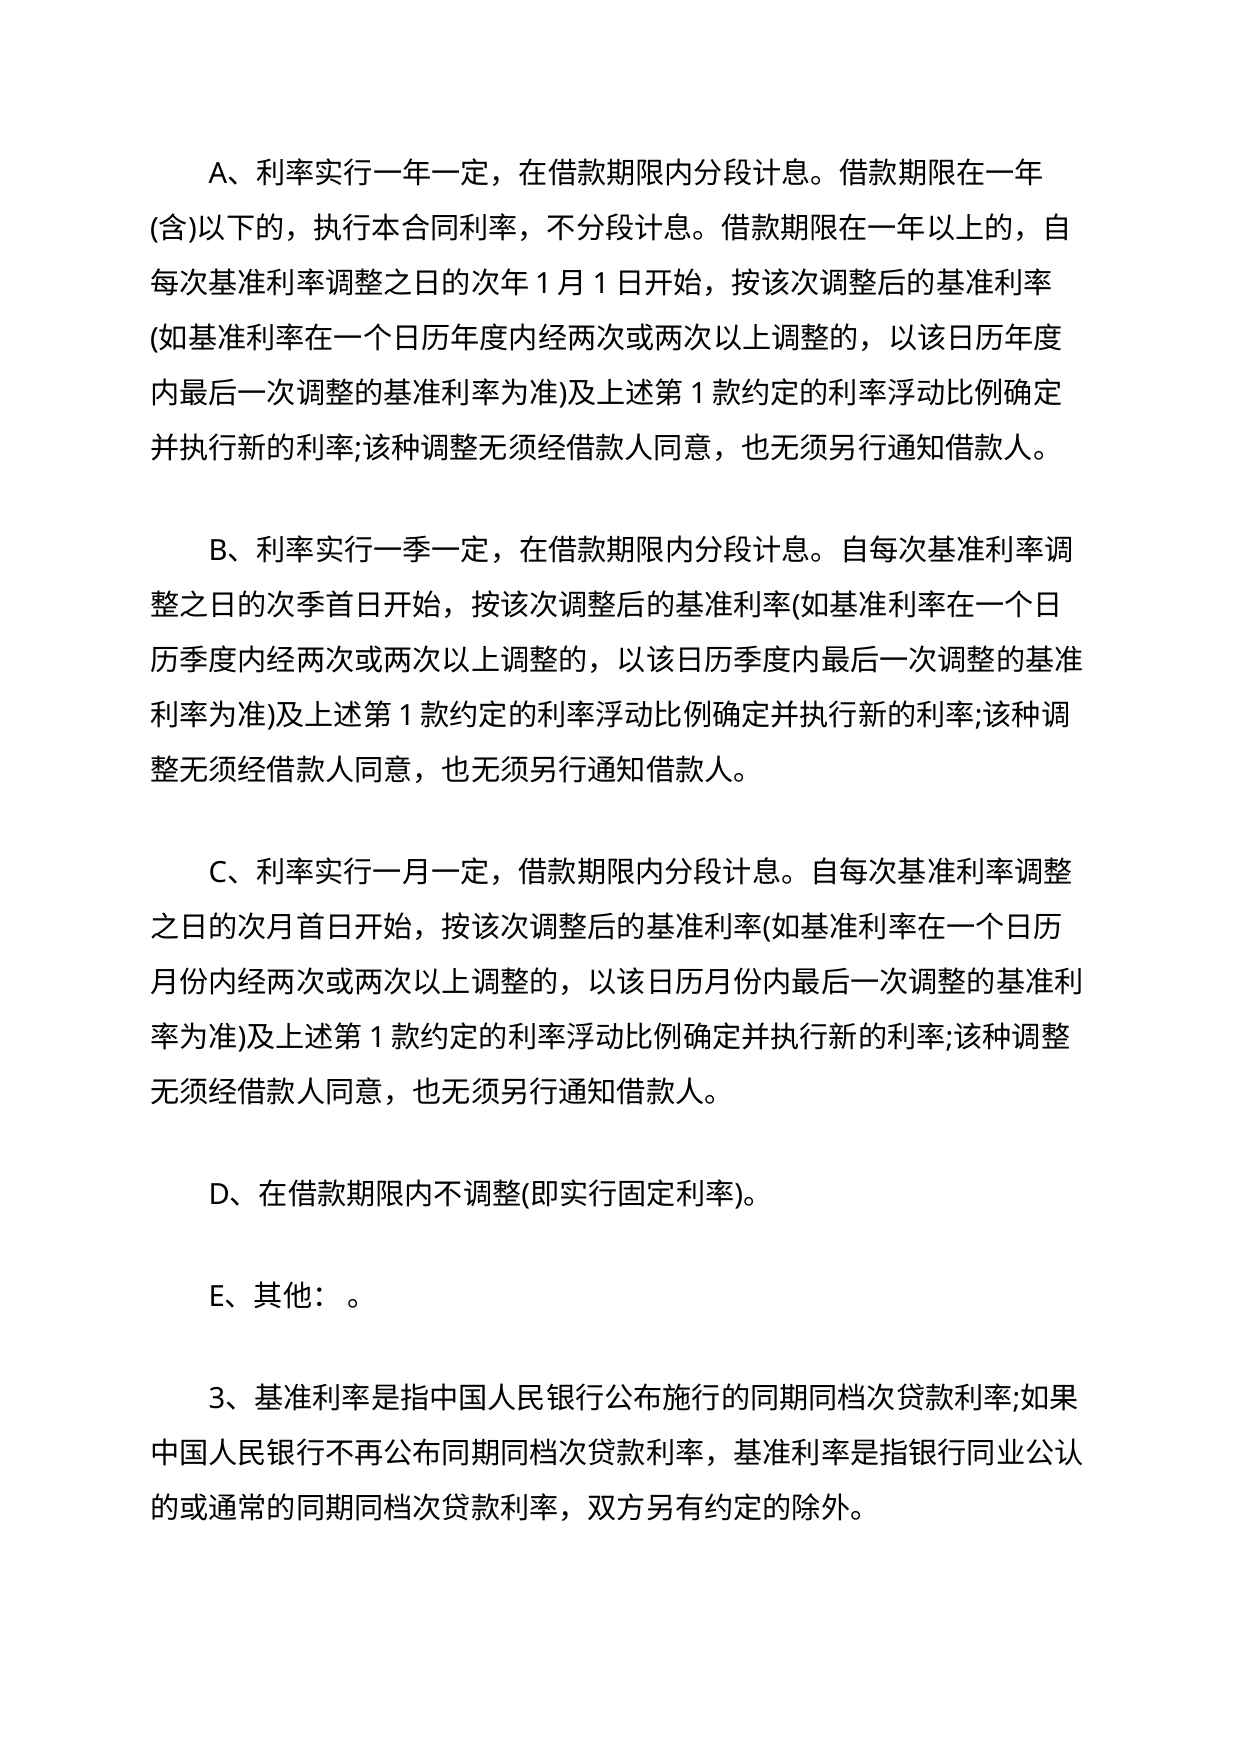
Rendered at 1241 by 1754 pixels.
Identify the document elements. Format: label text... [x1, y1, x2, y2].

text D、在借款期限内不调整(即实行固定利率)。 [150, 1170, 1090, 1213]
text 3、基准利率是指中国人民银行公布施行的同期同档次贷款利率;如果中国人民银行不再公布同期同档次贷款利率，基准利率是指银行同业公认的或通常的同期同档次贷款利率，双方另有约定的除外。 [150, 1374, 1090, 1526]
text A、利率实行一年一定，在借款期限内分段计息。借款期限在一年(含)以下的，执行本合同利率，不分段计息。借款期限在一年以上的，自每次基准利率调整之日的次年1月1日开始，按该次调整后的基准利率(如基准利率在一个日历年度内经两次或两次以上调整的，以该日历年度内最后一次调整的基准利率为准)及上述第1款约定的利率浮动比例确定并执行新的利率;该种调整无须经借款人同意，也无须另行通知借款人。 [150, 150, 1090, 467]
text B、利率实行一季一定，在借款期限内分段计息。自每次基准利率调整之日的次季首日开始，按该次调整后的基准利率(如基准利率在一个日历季度内经两次或两次以上调整的，以该日历季度内最后一次调整的基准利率为准)及上述第1款约定的利率浮动比例确定并执行新的利率;该种调整无须经借款人同意，也无须另行通知借款人。 [150, 527, 1090, 789]
text E、其他： 。 [150, 1272, 1090, 1315]
text C、利率实行一月一定，借款期限内分段计息。自每次基准利率调整之日的次月首日开始，按该次调整后的基准利率(如基准利率在一个日历月份内经两次或两次以上调整的，以该日历月份内最后一次调整的基准利率为准)及上述第1款约定的利率浮动比例确定并执行新的利率;该种调整无须经借款人同意，也无须另行通知借款人。 [150, 849, 1090, 1111]
